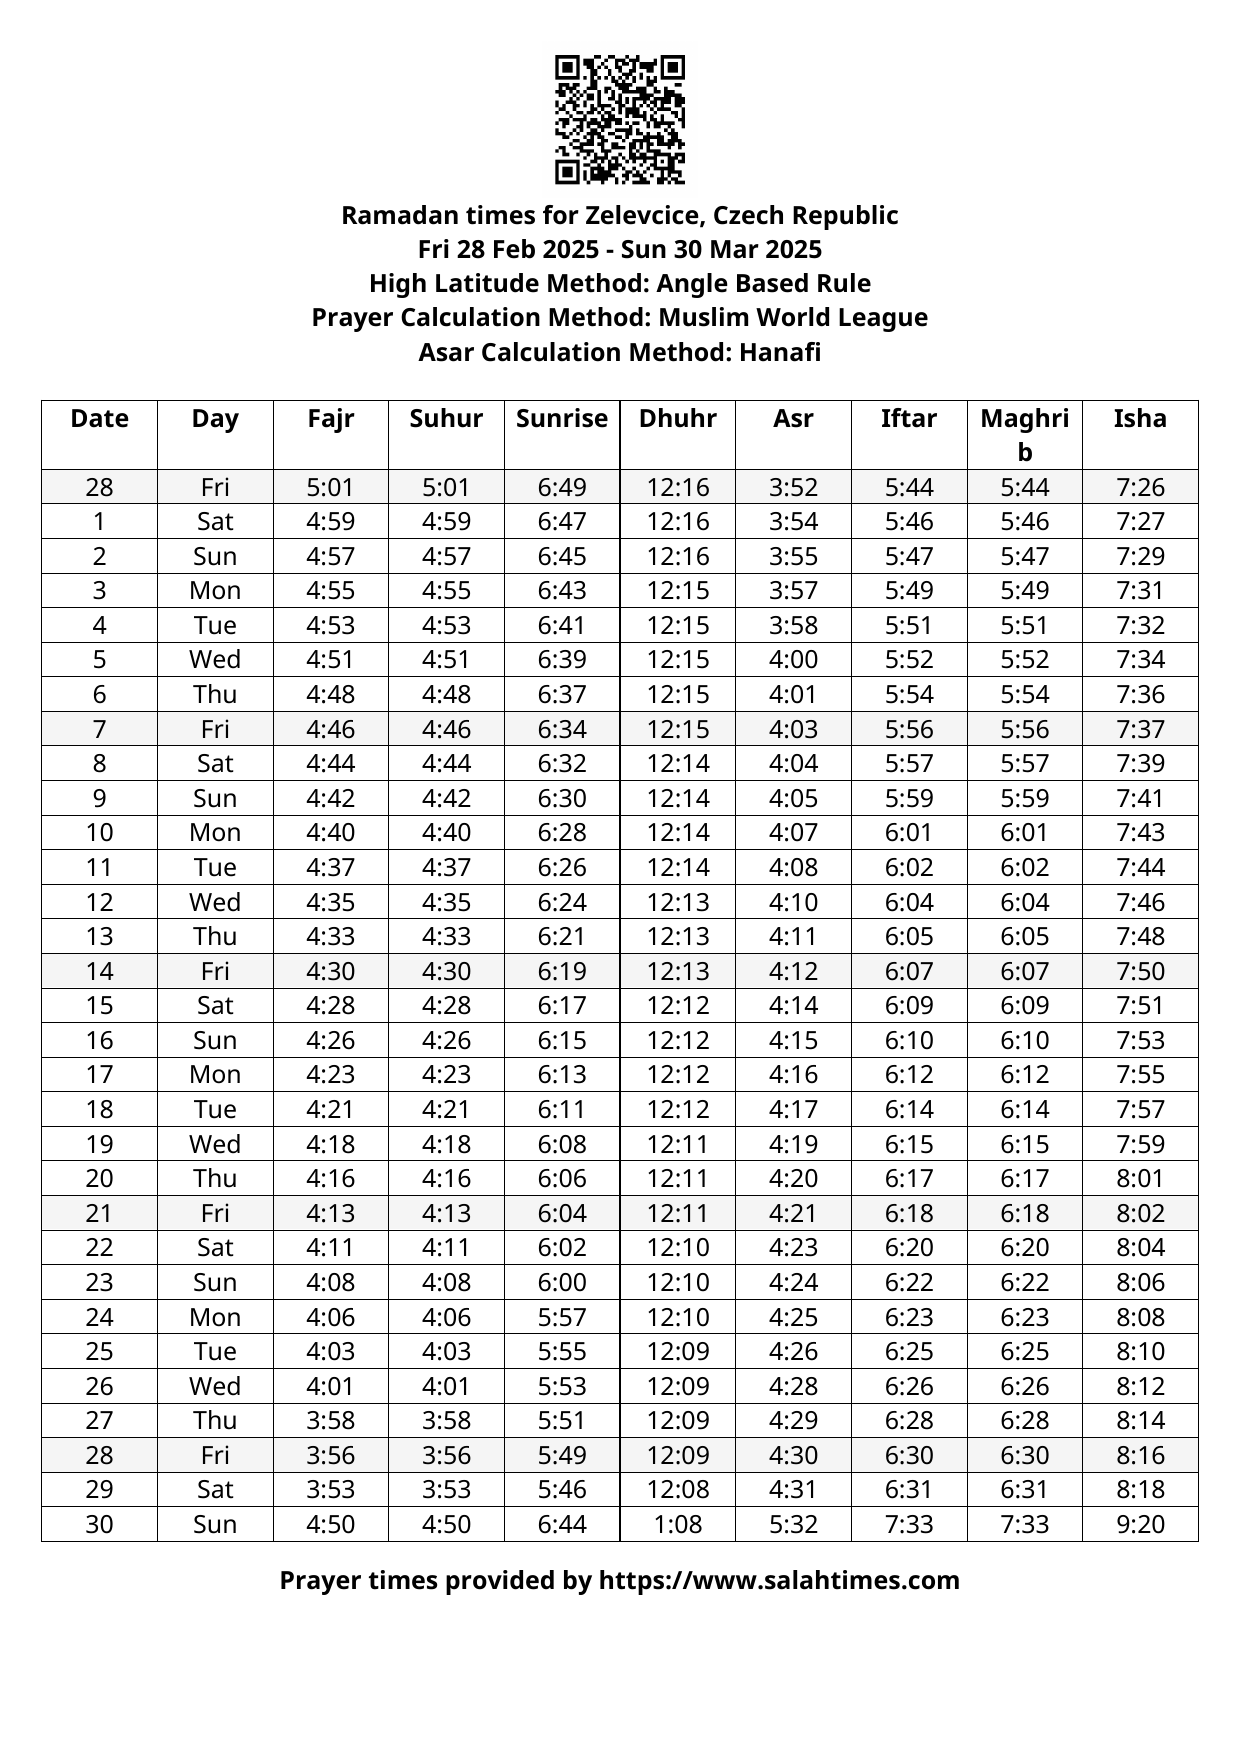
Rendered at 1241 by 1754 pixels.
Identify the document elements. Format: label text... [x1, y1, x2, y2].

table_cell 6:15 [852, 1127, 967, 1160]
table_cell Tue [158, 850, 273, 884]
table_cell 24 [42, 1300, 157, 1333]
table_cell 6:09 [968, 989, 1082, 1022]
table_cell Thu [158, 919, 273, 953]
table_cell 6:15 [968, 1127, 1082, 1160]
table_cell 4:28 [389, 989, 504, 1022]
table_cell 4:33 [389, 919, 504, 953]
table_cell 4:10 [736, 885, 851, 918]
table_cell 6:18 [968, 1196, 1082, 1229]
table_cell 9:20 [1083, 1507, 1198, 1541]
table_cell 5:46 [505, 1473, 619, 1506]
table_cell 10 [42, 816, 157, 849]
table_cell Fri [158, 470, 273, 503]
table_cell 4:57 [389, 539, 504, 572]
table_cell 6:04 [505, 1196, 619, 1229]
table_cell 4:21 [274, 1092, 388, 1126]
table_cell 7:53 [1083, 1023, 1198, 1057]
table_cell 27 [42, 1404, 157, 1437]
table_cell 6:23 [968, 1300, 1082, 1333]
table_cell 6:10 [968, 1023, 1082, 1057]
table_cell 6:25 [968, 1334, 1082, 1368]
table_cell 4:11 [736, 919, 851, 953]
table_cell 5:01 [389, 470, 504, 503]
table_cell 12:16 [621, 504, 735, 538]
table_header Asr [736, 401, 851, 469]
table_cell 7:55 [1083, 1058, 1198, 1091]
table_cell 4:51 [389, 643, 504, 676]
table_cell 4:53 [274, 608, 388, 642]
table_cell 12 [42, 885, 157, 918]
table_cell 6:25 [852, 1334, 967, 1368]
table_cell 5:49 [968, 574, 1082, 607]
table_cell Fri [158, 1438, 273, 1472]
table_cell 4:03 [736, 712, 851, 745]
table_cell 6:17 [505, 989, 619, 1022]
table_cell 12:15 [621, 677, 735, 711]
table_cell 2 [42, 539, 157, 572]
table_cell 7:50 [1083, 954, 1198, 987]
table_header Maghrib [968, 401, 1082, 469]
table_cell 4:06 [389, 1300, 504, 1333]
table_cell 4:30 [274, 954, 388, 987]
table_cell 4:59 [389, 504, 504, 538]
table_cell 7:57 [1083, 1092, 1198, 1126]
table_cell 5:59 [968, 781, 1082, 814]
table_cell Sun [158, 1265, 273, 1299]
table_cell 7:33 [968, 1507, 1082, 1541]
table_cell 6:09 [852, 989, 967, 1022]
table_cell 6:15 [505, 1023, 619, 1057]
table_cell 7:31 [1083, 574, 1198, 607]
table_cell 12:10 [621, 1300, 735, 1333]
table_cell 6:17 [852, 1161, 967, 1195]
table_cell 6:24 [505, 885, 619, 918]
table_cell 12:16 [621, 539, 735, 572]
table_cell 6:23 [852, 1300, 967, 1333]
table_cell 6:47 [505, 504, 619, 538]
table_cell 4:40 [274, 816, 388, 849]
table_cell 5:46 [852, 504, 967, 538]
table_cell 7:26 [1083, 470, 1198, 503]
table_cell 4:01 [274, 1369, 388, 1402]
table_cell 12:16 [621, 470, 735, 503]
table_cell 6:41 [505, 608, 619, 642]
table_cell 12:11 [621, 1196, 735, 1229]
table_cell 12:10 [621, 1231, 735, 1264]
table_cell 4:28 [736, 1369, 851, 1402]
table_cell 7 [42, 712, 157, 745]
table_cell 7:44 [1083, 850, 1198, 884]
table_cell 7:37 [1083, 712, 1198, 745]
table_header Isha [1083, 401, 1198, 469]
table_cell 6:04 [852, 885, 967, 918]
table_cell 4:24 [736, 1265, 851, 1299]
table_cell 4:03 [274, 1334, 388, 1368]
table_cell 12:14 [621, 746, 735, 780]
table_cell 4:44 [389, 746, 504, 780]
table_cell 6:12 [968, 1058, 1082, 1091]
table_cell Sat [158, 504, 273, 538]
table_header Date [42, 401, 157, 469]
table_cell 12:13 [621, 954, 735, 987]
table_cell 5:32 [736, 1507, 851, 1541]
table_cell 4:30 [736, 1438, 851, 1472]
table_cell 7:32 [1083, 608, 1198, 642]
table_cell 26 [42, 1369, 157, 1402]
table_cell 5:54 [968, 677, 1082, 711]
table_cell 6:28 [852, 1404, 967, 1437]
table_cell 6:11 [505, 1092, 619, 1126]
table_cell 7:29 [1083, 539, 1198, 572]
table_cell 4:15 [736, 1023, 851, 1057]
table_cell 6:39 [505, 643, 619, 676]
table_cell 4:01 [389, 1369, 504, 1402]
text Asar Calculation Method: Hanafi [42, 334, 1198, 368]
table_cell 6:05 [852, 919, 967, 953]
table_cell 8 [42, 746, 157, 780]
table_cell 12:12 [621, 1023, 735, 1057]
table_cell 4 [42, 608, 157, 642]
table_cell 5:56 [968, 712, 1082, 745]
table_cell 4:14 [736, 989, 851, 1022]
table_cell 12:15 [621, 608, 735, 642]
text Fri 28 Feb 2025 - Sun 30 Mar 2025 [42, 232, 1198, 266]
table_cell Mon [158, 1058, 273, 1091]
table_cell 11 [42, 850, 157, 884]
table_cell 7:46 [1083, 885, 1198, 918]
table_cell 4:19 [736, 1127, 851, 1160]
table_cell 12:15 [621, 574, 735, 607]
table_cell Sat [158, 1231, 273, 1264]
table_cell 23 [42, 1265, 157, 1299]
table_cell 6:01 [968, 816, 1082, 849]
table_cell 4:18 [389, 1127, 504, 1160]
table_cell 5:51 [968, 608, 1082, 642]
table_cell 4:37 [274, 850, 388, 884]
table_cell 4:06 [274, 1300, 388, 1333]
table_cell 7:43 [1083, 816, 1198, 849]
table_cell Fri [158, 954, 273, 987]
table_cell Fri [158, 712, 273, 745]
table_cell 3:54 [736, 504, 851, 538]
table_cell 3:56 [274, 1438, 388, 1472]
table_cell Wed [158, 885, 273, 918]
table_cell 8:06 [1083, 1265, 1198, 1299]
table_cell 12:12 [621, 1092, 735, 1126]
table_cell 4:20 [736, 1161, 851, 1195]
table_cell 6:31 [968, 1473, 1082, 1506]
table_cell 4:37 [389, 850, 504, 884]
table_cell 16 [42, 1023, 157, 1057]
table_cell 25 [42, 1334, 157, 1368]
table_cell 4:28 [274, 989, 388, 1022]
table_cell 8:16 [1083, 1438, 1198, 1472]
table_cell 4:46 [274, 712, 388, 745]
table_cell 3:57 [736, 574, 851, 607]
table_cell Mon [158, 574, 273, 607]
table_cell 5:55 [505, 1334, 619, 1368]
table_header Dhuhr [621, 401, 735, 469]
table_cell 29 [42, 1473, 157, 1506]
table_cell 4:59 [274, 504, 388, 538]
table_cell 12:11 [621, 1127, 735, 1160]
table_cell 6:10 [852, 1023, 967, 1057]
table_cell 4:55 [389, 574, 504, 607]
table_cell Tue [158, 1092, 273, 1126]
table_cell 6:20 [968, 1231, 1082, 1264]
table_cell 7:34 [1083, 643, 1198, 676]
table_cell 4:13 [389, 1196, 504, 1229]
table_cell 4:44 [274, 746, 388, 780]
table_cell 4:42 [274, 781, 388, 814]
table_cell 12:09 [621, 1438, 735, 1472]
table_cell 12:15 [621, 643, 735, 676]
table_cell 4:25 [736, 1300, 851, 1333]
table_cell 5:44 [968, 470, 1082, 503]
table_cell 6:28 [968, 1404, 1082, 1437]
table_cell 5:54 [852, 677, 967, 711]
table_cell 6:30 [852, 1438, 967, 1472]
text Prayer times provided by https://www.salahtimes.com [42, 1563, 1198, 1597]
table_cell 3:53 [389, 1473, 504, 1506]
table_cell 5:59 [852, 781, 967, 814]
table_cell 6:32 [505, 746, 619, 780]
table_cell Thu [158, 1161, 273, 1195]
table_cell Sat [158, 746, 273, 780]
table_cell Sun [158, 781, 273, 814]
table_cell 3:58 [736, 608, 851, 642]
table_cell 4:01 [736, 677, 851, 711]
table_header Suhur [389, 401, 504, 469]
table_cell 12:14 [621, 816, 735, 849]
table_cell 5:57 [968, 746, 1082, 780]
table_cell 5:52 [968, 643, 1082, 676]
table_cell 5 [42, 643, 157, 676]
text High Latitude Method: Angle Based Rule [42, 266, 1198, 300]
table_cell 12:12 [621, 1058, 735, 1091]
table_cell Mon [158, 1300, 273, 1333]
table_cell 12:09 [621, 1334, 735, 1368]
table_cell 7:41 [1083, 781, 1198, 814]
table_cell 6:49 [505, 470, 619, 503]
table_cell 5:49 [852, 574, 967, 607]
table_cell 6:22 [968, 1265, 1082, 1299]
table_cell 6:02 [852, 850, 967, 884]
table_cell 12:13 [621, 919, 735, 953]
table_cell Wed [158, 643, 273, 676]
table_cell 5:47 [852, 539, 967, 572]
table_cell 4:46 [389, 712, 504, 745]
table_cell 7:27 [1083, 504, 1198, 538]
table_cell 28 [42, 1438, 157, 1472]
table_cell Sun [158, 1023, 273, 1057]
table_cell Wed [158, 1369, 273, 1402]
table_cell 4:00 [736, 643, 851, 676]
table_cell 6:02 [968, 850, 1082, 884]
table_cell 4:21 [736, 1196, 851, 1229]
table_cell 5:53 [505, 1369, 619, 1402]
table_cell Tue [158, 1334, 273, 1368]
table_cell 6:08 [505, 1127, 619, 1160]
table_cell 3:58 [274, 1404, 388, 1437]
table_cell 6:31 [852, 1473, 967, 1506]
table_cell 4:08 [274, 1265, 388, 1299]
table_cell 3:56 [389, 1438, 504, 1472]
table_cell Thu [158, 1404, 273, 1437]
table_cell 6:19 [505, 954, 619, 987]
table_cell 6:02 [505, 1231, 619, 1264]
table_cell 5:44 [852, 470, 967, 503]
table_cell 4:08 [389, 1265, 504, 1299]
table_cell 4:57 [274, 539, 388, 572]
table_cell 6:45 [505, 539, 619, 572]
table_cell 4:08 [736, 850, 851, 884]
table_cell 28 [42, 470, 157, 503]
table_cell 4:31 [736, 1473, 851, 1506]
table_cell 4:18 [274, 1127, 388, 1160]
table_cell 6:07 [968, 954, 1082, 987]
table_cell 4:50 [274, 1507, 388, 1541]
table_cell 4:53 [389, 608, 504, 642]
table_cell 21 [42, 1196, 157, 1229]
table_cell 1 [42, 504, 157, 538]
table_cell 4:16 [274, 1161, 388, 1195]
table_cell 6:00 [505, 1265, 619, 1299]
table_cell 5:51 [852, 608, 967, 642]
table_cell 8:10 [1083, 1334, 1198, 1368]
table_cell 4:51 [274, 643, 388, 676]
table_cell 12:13 [621, 885, 735, 918]
picture [542, 41, 699, 198]
table_cell 6:21 [505, 919, 619, 953]
table_cell 4:40 [389, 816, 504, 849]
table_cell 19 [42, 1127, 157, 1160]
table_cell 4:26 [274, 1023, 388, 1057]
table_cell 13 [42, 919, 157, 953]
table_cell 7:39 [1083, 746, 1198, 780]
table_cell 7:51 [1083, 989, 1198, 1022]
table_cell 6:30 [968, 1438, 1082, 1472]
table_cell 6:14 [852, 1092, 967, 1126]
table_cell 7:48 [1083, 919, 1198, 953]
table_cell Sun [158, 539, 273, 572]
table_cell 6:43 [505, 574, 619, 607]
table_cell 12:11 [621, 1161, 735, 1195]
table_cell 4:23 [389, 1058, 504, 1091]
table_cell 6:05 [968, 919, 1082, 953]
table_cell 17 [42, 1058, 157, 1091]
table_cell 5:47 [968, 539, 1082, 572]
table_cell 6:26 [968, 1369, 1082, 1402]
table_cell 4:12 [736, 954, 851, 987]
table_cell 8:18 [1083, 1473, 1198, 1506]
table_cell Sat [158, 1473, 273, 1506]
table_cell 4:33 [274, 919, 388, 953]
table_cell 3 [42, 574, 157, 607]
table_cell 4:26 [389, 1023, 504, 1057]
table_cell 4:16 [389, 1161, 504, 1195]
table_cell 4:17 [736, 1092, 851, 1126]
table_cell 4:23 [274, 1058, 388, 1091]
table_cell 4:26 [736, 1334, 851, 1368]
table_cell 18 [42, 1092, 157, 1126]
table_cell 12:08 [621, 1473, 735, 1506]
table_cell 5:52 [852, 643, 967, 676]
table_cell 6:26 [505, 850, 619, 884]
table_cell 30 [42, 1507, 157, 1541]
table_cell 12:14 [621, 850, 735, 884]
table_cell 7:33 [852, 1507, 967, 1541]
table_cell 6:01 [852, 816, 967, 849]
table_cell 20 [42, 1161, 157, 1195]
table_cell 4:05 [736, 781, 851, 814]
table_cell Sat [158, 989, 273, 1022]
text Prayer Calculation Method: Muslim World League [42, 300, 1198, 334]
table_cell 12:10 [621, 1265, 735, 1299]
table_header Fajr [274, 401, 388, 469]
table_cell 6:37 [505, 677, 619, 711]
table_cell 12:15 [621, 712, 735, 745]
table_cell 8:02 [1083, 1196, 1198, 1229]
table_header Day [158, 401, 273, 469]
table_cell 8:01 [1083, 1161, 1198, 1195]
table_cell 6 [42, 677, 157, 711]
table_cell 12:09 [621, 1404, 735, 1437]
table_cell 4:11 [274, 1231, 388, 1264]
table_cell Tue [158, 608, 273, 642]
table_cell 4:35 [274, 885, 388, 918]
table_cell 3:55 [736, 539, 851, 572]
table_cell 4:13 [274, 1196, 388, 1229]
table_cell 6:18 [852, 1196, 967, 1229]
table_cell Wed [158, 1127, 273, 1160]
table_cell 6:22 [852, 1265, 967, 1299]
table_cell 6:12 [852, 1058, 967, 1091]
table_cell 4:03 [389, 1334, 504, 1368]
table_cell 6:20 [852, 1231, 967, 1264]
table_cell 15 [42, 989, 157, 1022]
table_cell 4:04 [736, 746, 851, 780]
table_cell Thu [158, 677, 273, 711]
table_cell 8:14 [1083, 1404, 1198, 1437]
table_cell 5:56 [852, 712, 967, 745]
table_cell 7:59 [1083, 1127, 1198, 1160]
table_cell 6:04 [968, 885, 1082, 918]
table_cell 4:48 [389, 677, 504, 711]
table_cell 5:49 [505, 1438, 619, 1472]
table_cell 1:08 [621, 1507, 735, 1541]
table_cell Mon [158, 816, 273, 849]
table_cell Sun [158, 1507, 273, 1541]
table_cell 4:23 [736, 1231, 851, 1264]
table_cell 5:51 [505, 1404, 619, 1437]
table_cell 4:42 [389, 781, 504, 814]
table_cell 4:29 [736, 1404, 851, 1437]
table_cell 5:57 [852, 746, 967, 780]
table_cell 4:16 [736, 1058, 851, 1091]
table_cell 4:48 [274, 677, 388, 711]
table_cell 3:58 [389, 1404, 504, 1437]
table_cell 6:07 [852, 954, 967, 987]
table_cell 12:12 [621, 989, 735, 1022]
table_header Iftar [852, 401, 967, 469]
table_cell 8:08 [1083, 1300, 1198, 1333]
table_cell 5:01 [274, 470, 388, 503]
text Ramadan times for Zelevcice, Czech Republic [42, 198, 1198, 232]
table_cell 3:52 [736, 470, 851, 503]
table_cell 6:44 [505, 1507, 619, 1541]
table_cell 6:28 [505, 816, 619, 849]
table_cell 6:14 [968, 1092, 1082, 1126]
table_cell 12:14 [621, 781, 735, 814]
table_header Sunrise [505, 401, 619, 469]
table_cell 12:09 [621, 1369, 735, 1402]
table_cell 9 [42, 781, 157, 814]
table_cell 6:06 [505, 1161, 619, 1195]
table_cell 4:30 [389, 954, 504, 987]
table_cell 4:35 [389, 885, 504, 918]
table_cell 6:26 [852, 1369, 967, 1402]
table_cell 6:30 [505, 781, 619, 814]
table_cell 6:13 [505, 1058, 619, 1091]
table_cell 8:12 [1083, 1369, 1198, 1402]
table_cell 8:04 [1083, 1231, 1198, 1264]
table_cell 4:55 [274, 574, 388, 607]
table_cell 5:46 [968, 504, 1082, 538]
table_cell 4:50 [389, 1507, 504, 1541]
table_cell 22 [42, 1231, 157, 1264]
table_cell 5:57 [505, 1300, 619, 1333]
table_cell 4:07 [736, 816, 851, 849]
table_cell Fri [158, 1196, 273, 1229]
table_cell 3:53 [274, 1473, 388, 1506]
table_cell 7:36 [1083, 677, 1198, 711]
table_cell 4:11 [389, 1231, 504, 1264]
table_cell 4:21 [389, 1092, 504, 1126]
table_cell 6:34 [505, 712, 619, 745]
table_cell 14 [42, 954, 157, 987]
table_cell 6:17 [968, 1161, 1082, 1195]
